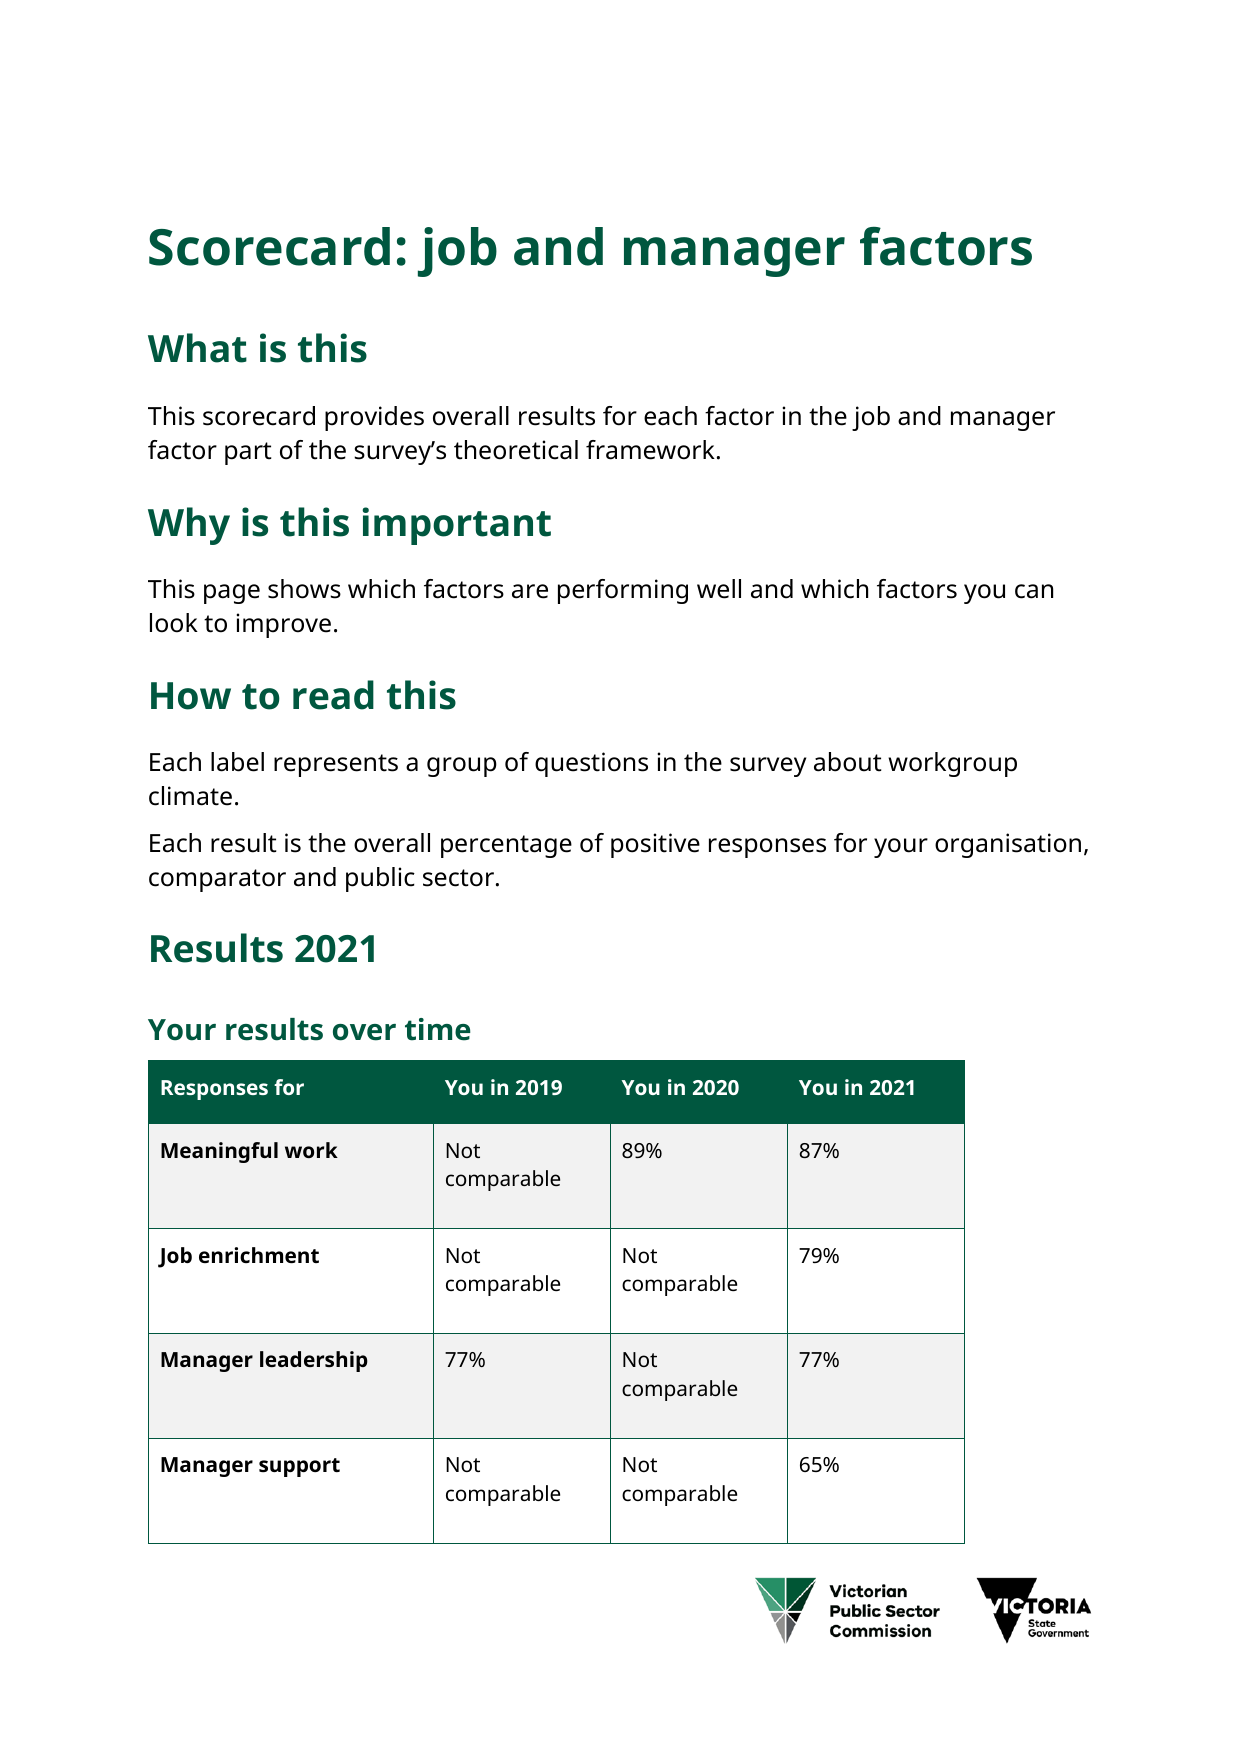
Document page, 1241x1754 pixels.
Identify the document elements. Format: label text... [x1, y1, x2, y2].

subtitle What is this [148, 323, 1092, 374]
subtitle Results 2021 [148, 923, 1092, 974]
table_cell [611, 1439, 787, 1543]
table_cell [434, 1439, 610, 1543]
subtitle How to read this [148, 669, 1092, 720]
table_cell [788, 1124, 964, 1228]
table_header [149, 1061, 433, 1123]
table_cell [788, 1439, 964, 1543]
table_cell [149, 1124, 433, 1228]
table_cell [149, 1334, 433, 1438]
text Each result is the overall percentage of positive responses for your organisation, comparator and public sector. [148, 825, 1092, 893]
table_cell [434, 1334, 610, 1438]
text This page shows which factors are performing well and which factors you can look to improve. [148, 572, 1092, 640]
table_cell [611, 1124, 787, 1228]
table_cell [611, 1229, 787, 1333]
text This scorecard provides overall results for each factor in the job and manager factor part of the survey’s theoretical framework. [148, 398, 1092, 467]
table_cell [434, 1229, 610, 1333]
subtitle Why is this important [148, 496, 1092, 547]
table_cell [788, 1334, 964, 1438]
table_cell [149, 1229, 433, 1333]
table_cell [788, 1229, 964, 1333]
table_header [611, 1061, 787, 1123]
picture [754, 1577, 1093, 1645]
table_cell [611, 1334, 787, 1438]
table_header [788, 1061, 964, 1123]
text Each label represents a group of questions in the survey about workgroup climate. [148, 745, 1092, 813]
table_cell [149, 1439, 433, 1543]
subtitle Your results over time [148, 1009, 1092, 1048]
subtitle Scorecard: job and manager factors [148, 212, 1092, 280]
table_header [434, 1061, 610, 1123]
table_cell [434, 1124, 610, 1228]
